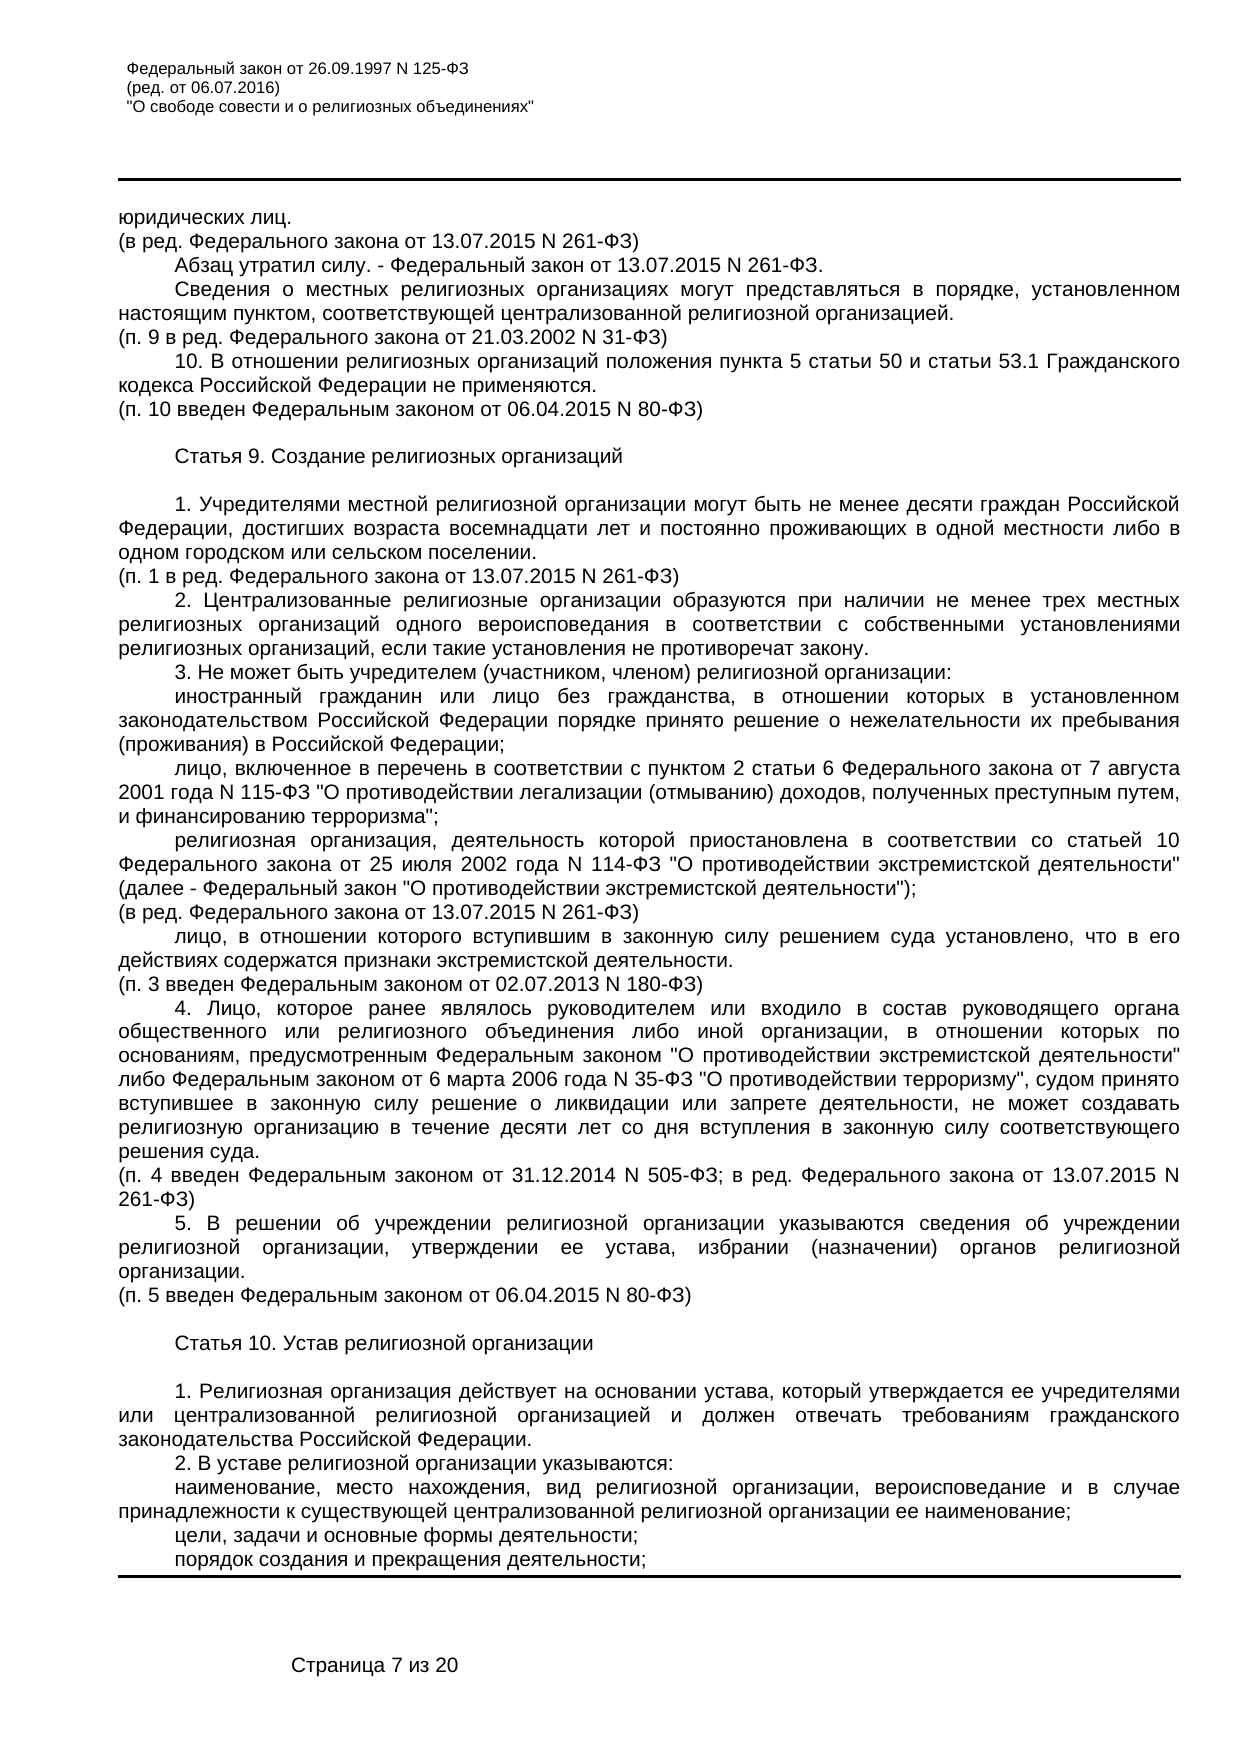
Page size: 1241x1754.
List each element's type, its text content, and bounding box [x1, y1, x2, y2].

text 2. Централизованные религиозные организации образуются при наличии не менее трех местных религиозных организаций одного вероисповедания в соответствии с собственными установлениями религиозных организаций, если такие установления не противоречат закону. [118, 588, 1181, 660]
text 10. В отношении религиозных организаций положения пункта 5 статьи 50 и статьи 53.1 Гражданского кодекса Российской Федерации не применяются. [118, 348, 1181, 396]
text 1. Учредителями местной религиозной организации могут быть не менее десяти граждан Российской Федерации, достигших возраста восемнадцати лет и постоянно проживающих в одной местности либо в одном городском или сельском поселении. [118, 492, 1181, 564]
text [118, 205, 1181, 229]
text Абзац утратил силу. - Федеральный закон от 13.07.2015 N 261-ФЗ. [118, 253, 1181, 277]
text порядок создания и прекращения деятельности; [118, 1546, 1181, 1570]
text лицо, включенное в перечень в соответствии с пунктом 2 статьи 6 Федерального закона от 7 августа 2001 года N 115-ФЗ "О противодействии легализации (отмыванию) доходов, полученных преступным путем, и финансированию терроризма"; [118, 756, 1181, 828]
text (п. 9 в ред. Федерального закона от 21.03.2002 N 31-ФЗ) [118, 324, 1181, 348]
text лицо, в отношении которого вступившим в законную силу решением суда установлено, что в его действиях содержатся признаки экстремистской деятельности. [118, 923, 1181, 971]
text 1. Религиозная организация действует на основании устава, который утверждается ее учредителями или централизованной религиозной организацией и должен отвечать требованиям гражданского законодательства Российской Федерации. [118, 1379, 1181, 1451]
text религиозная организация, деятельность которой приостановлена в соответствии со статьей 10 Федерального закона от 25 июля 2002 года N 114-ФЗ "О противодействии экстремистской деятельности" (далее - Федеральный закон "О противодействии экстремистской деятельности"); [118, 828, 1181, 899]
text Статья 9. Создание религиозных организаций [118, 444, 1181, 468]
text Статья 10. Устав религиозной организации [118, 1331, 1181, 1355]
text (п. 1 в ред. Федерального закона от 13.07.2015 N 261-ФЗ) [118, 564, 1181, 588]
text (п. 3 введен Федеральным законом от 02.07.2013 N 180-ФЗ) [118, 971, 1181, 995]
text цели, задачи и основные формы деятельности; [118, 1522, 1181, 1546]
text (в ред. Федерального закона от 13.07.2015 N 261-ФЗ) [118, 899, 1181, 923]
text 2. В уставе религиозной организации указываются: [118, 1451, 1181, 1474]
text 4. Лицо, которое ранее являлось руководителем или входило в состав руководящего органа общественного или религиозного объединения либо иной организации, в отношении которых по основаниям, предусмотренным Федеральным законом "О противодействии экстремистской деятельности" либо Федеральным законом от 6 марта 2006 года N 35-ФЗ "О противодействии терроризму", судом принято вступившее в законную силу решение о ликвидации или запрете деятельности, не может создавать религиозную организацию в течение десяти лет со дня вступления в законную силу соответствующего решения суда. [118, 995, 1181, 1163]
text (п. 4 введен Федеральным законом от 31.12.2014 N 505-ФЗ; в ред. Федерального закона от 13.07.2015 N 261-ФЗ) [118, 1163, 1181, 1211]
text 5. В решении об учреждении религиозной организации указываются сведения об учреждении религиозной организации, утверждении ее устава, избрании (назначении) органов религиозной организации. [118, 1211, 1181, 1283]
text Сведения о местных религиозных организациях могут представляться в порядке, установленном настоящим пунктом, соответствующей централизованной религиозной организацией. [118, 277, 1181, 324]
text 3. Не может быть учредителем (участником, членом) религиозной организации: [118, 660, 1181, 684]
text иностранный гражданин или лицо без гражданства, в отношении которых в установленном законодательством Российской Федерации порядке принято решение о нежелательности их пребывания (проживания) в Российской Федерации; [118, 684, 1181, 756]
text (в ред. Федерального закона от 13.07.2015 N 261-ФЗ) [118, 229, 1181, 253]
text (п. 10 введен Федеральным законом от 06.04.2015 N 80-ФЗ) [118, 396, 1181, 420]
text (п. 5 введен Федеральным законом от 06.04.2015 N 80-ФЗ) [118, 1283, 1181, 1307]
text наименование, место нахождения, вид религиозной организации, вероисповедание и в случае принадлежности к существующей централизованной религиозной организации ее наименование; [118, 1474, 1181, 1522]
